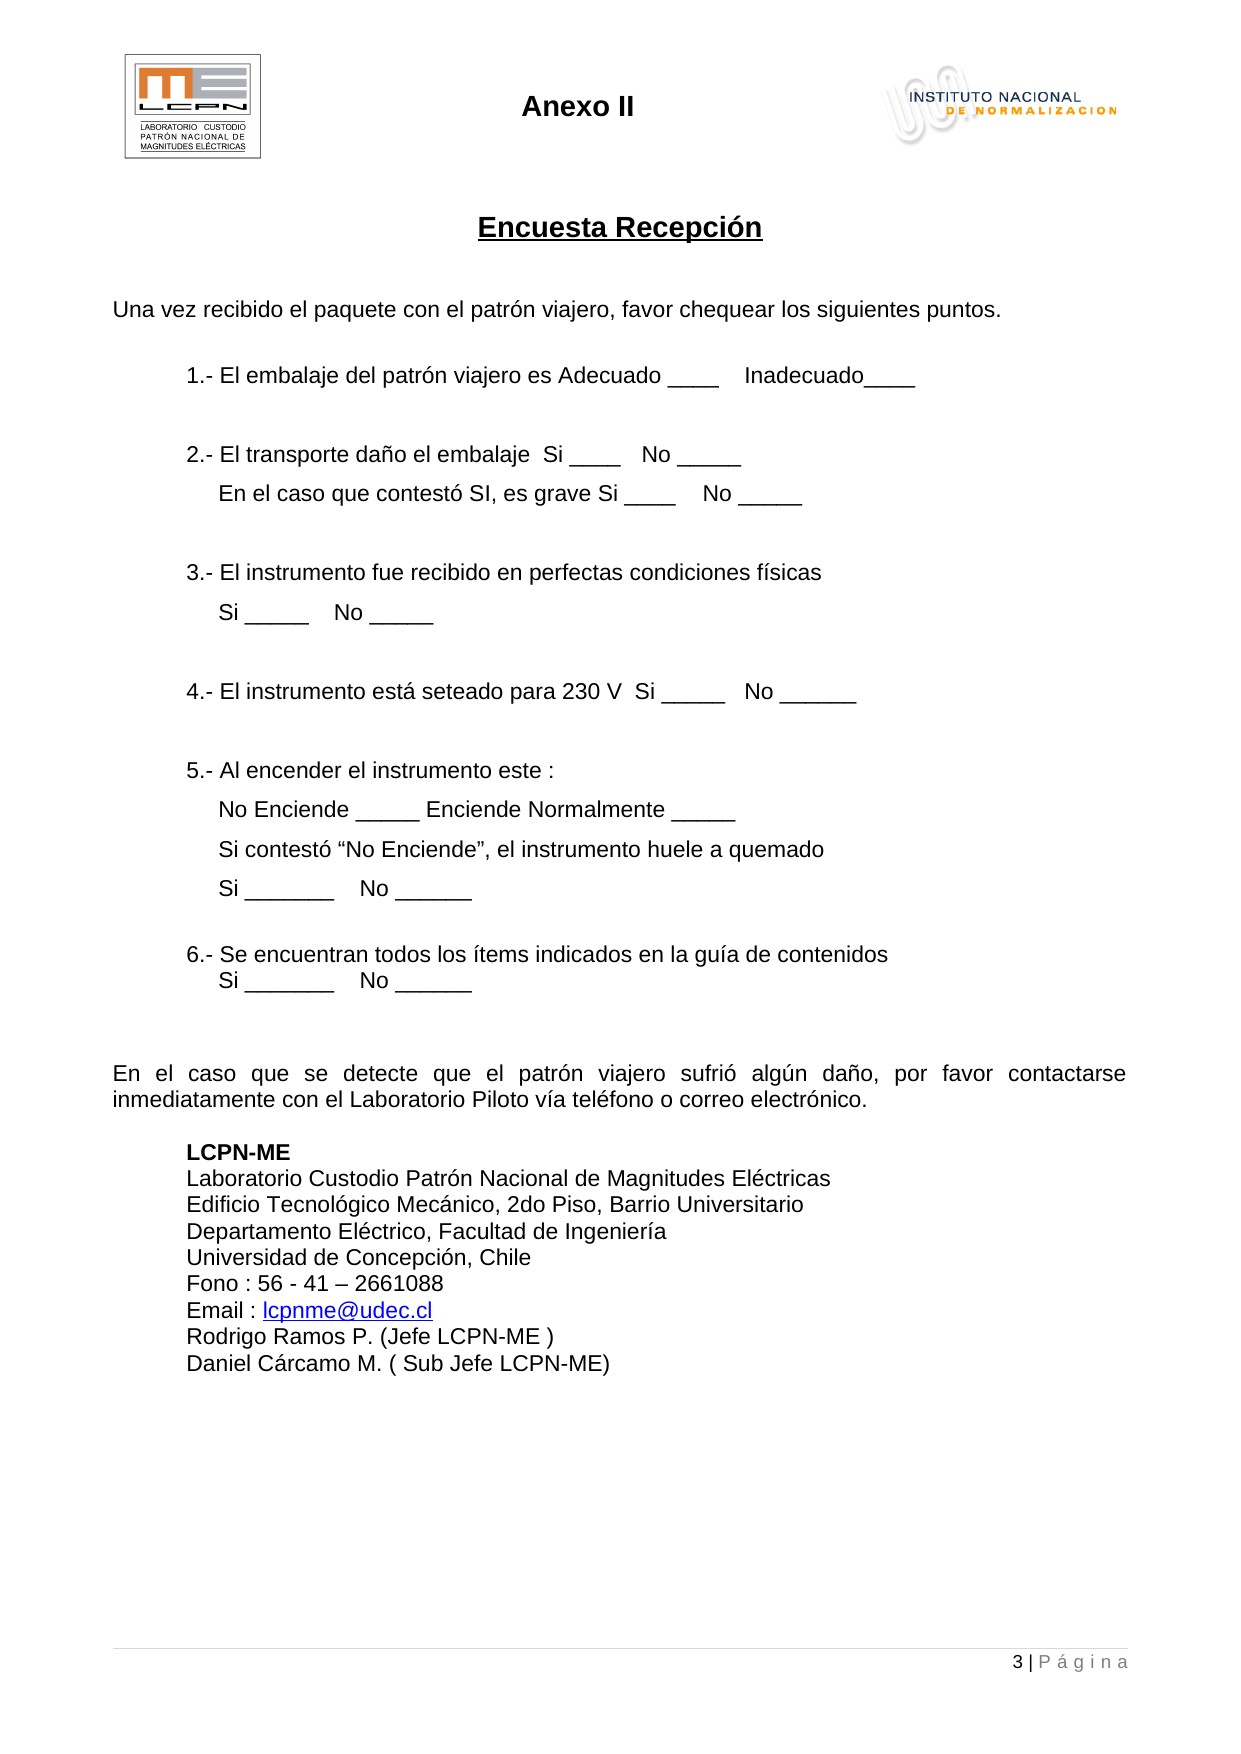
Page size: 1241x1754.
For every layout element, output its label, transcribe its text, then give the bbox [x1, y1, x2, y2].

text En el caso que contestó SI, es grave Si ____ No _____ [112, 480, 1128, 507]
text En el caso que se detecte que el patrón viajero sufrió algún daño, por favor contactarse inmediatamente con el Laboratorio Piloto vía teléfono o correo electrónico. [112, 1059, 1128, 1112]
text Rodrigo Ramos P. (Jefe LCPN-ME ) [112, 1323, 1128, 1349]
text No Enciende _____ Enciende Normalmente _____ [112, 796, 1128, 823]
text Una vez recibido el paquete con el patrón viajero, favor chequear los siguientes puntos. [112, 296, 1128, 322]
text Si _______ No ______ [112, 967, 1128, 994]
text LCPN-ME [112, 1139, 1128, 1165]
text Si _______ No ______ [112, 875, 1128, 902]
text Fono : 56 - 41 – 2661088 [112, 1270, 1128, 1297]
text Laboratorio Custodio Patrón Nacional de Magnitudes Eléctricas [112, 1165, 1128, 1191]
picture [878, 56, 1117, 156]
text Daniel Cárcamo M. ( Sub Jefe LCPN-ME) [112, 1349, 1128, 1376]
text Encuesta Recepción [112, 210, 1128, 243]
text 3.- El instrumento fue recibido en perfectas condiciones físicas [112, 559, 1128, 586]
picture [124, 53, 262, 160]
text Si _____ No _____ [112, 599, 1128, 625]
text Universidad de Concepción, Chile [112, 1244, 1128, 1270]
text 5.- Al encender el instrumento este : [112, 757, 1128, 783]
text Departamento Eléctrico, Facultad de Ingeniería [112, 1218, 1128, 1244]
text 1.- El embalaje del patrón viajero es Adecuado ____ Inadecuado____ [112, 362, 1128, 388]
text Edificio Tecnológico Mecánico, 2do Piso, Barrio Universitario [112, 1191, 1128, 1218]
text 4.- El instrumento está seteado para 230 V Si _____ No ______ [112, 678, 1128, 704]
text 2.- El transporte daño el embalaje Si ____ No _____ [112, 441, 1128, 467]
text 6.- Se encuentran todos los ítems indicados en la guía de contenidos [112, 941, 1128, 967]
text Si contestó “No Enciende”, el instrumento huele a quemado [112, 836, 1128, 862]
text Email : lcpnme@udec.cl [112, 1297, 1128, 1323]
